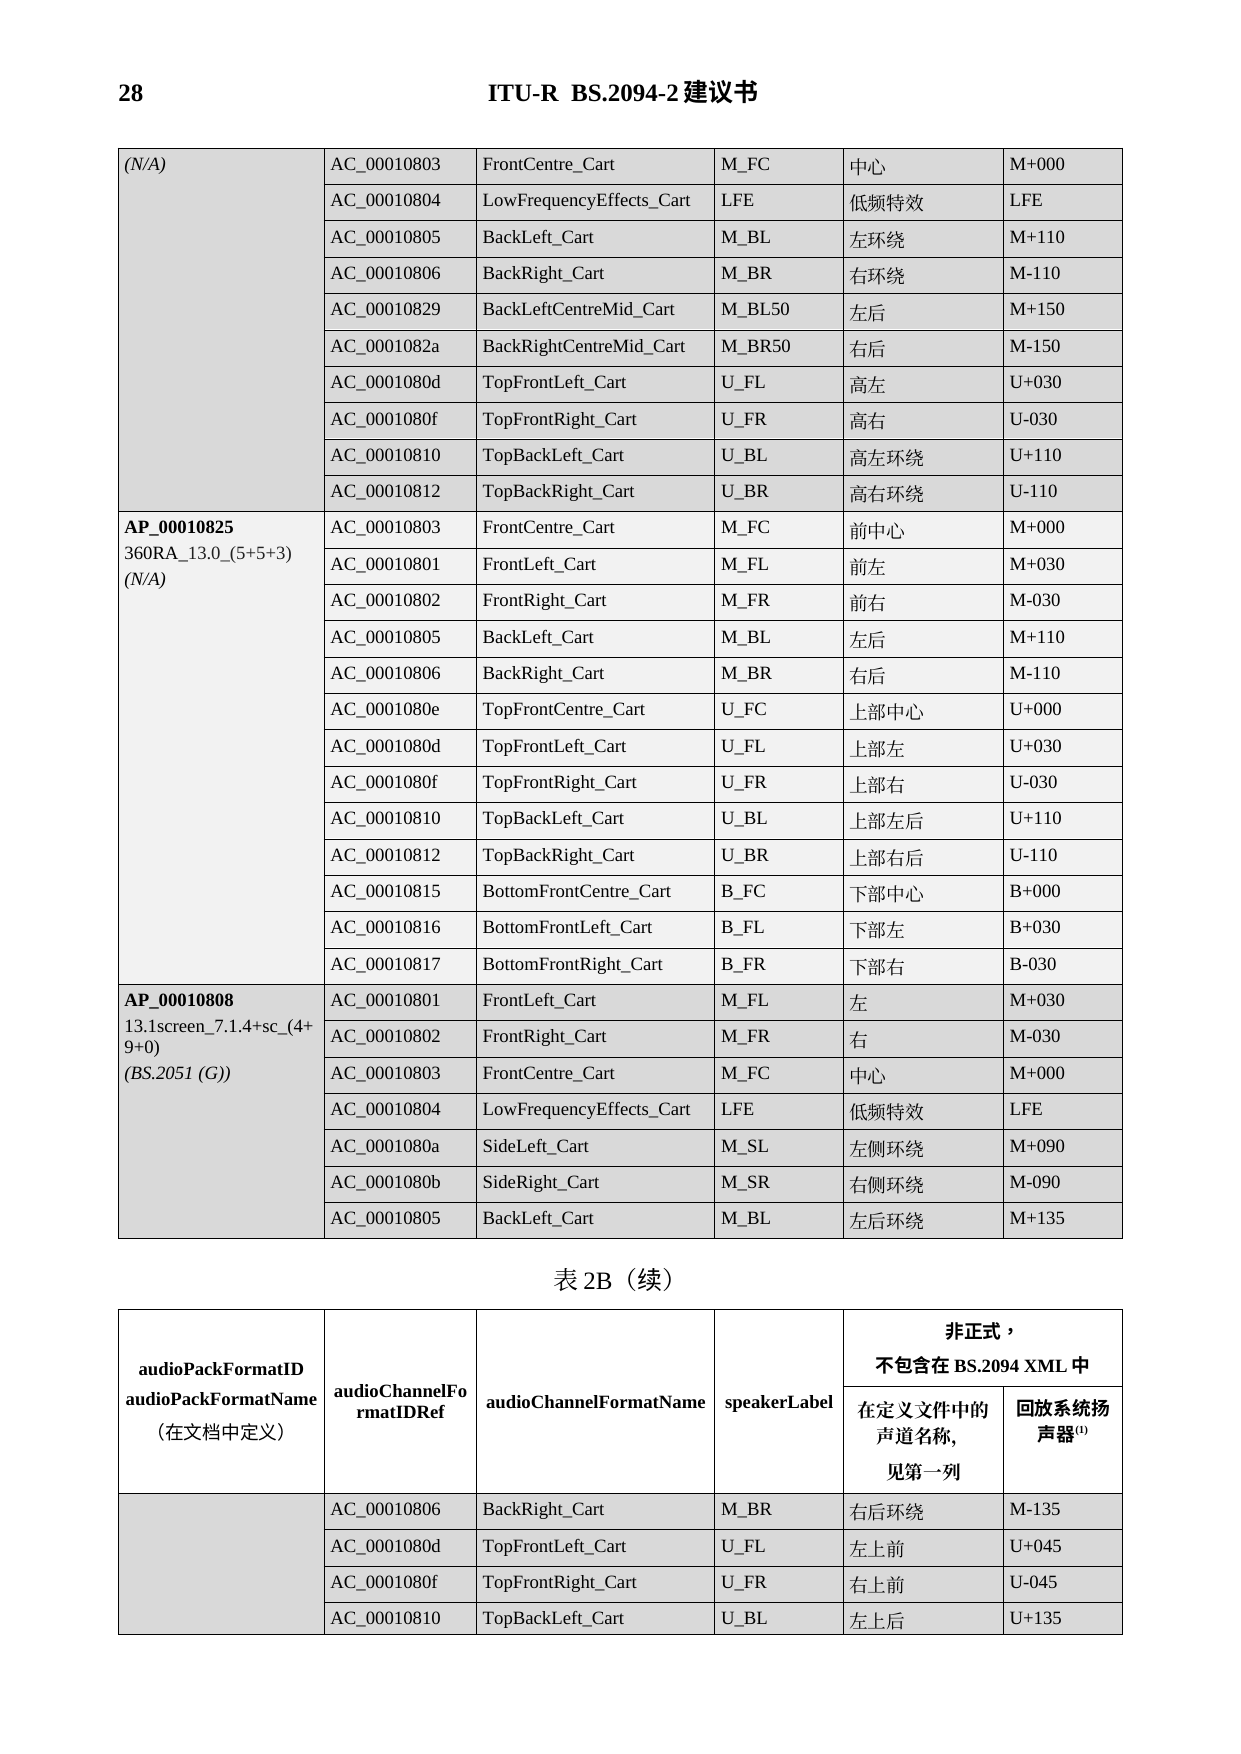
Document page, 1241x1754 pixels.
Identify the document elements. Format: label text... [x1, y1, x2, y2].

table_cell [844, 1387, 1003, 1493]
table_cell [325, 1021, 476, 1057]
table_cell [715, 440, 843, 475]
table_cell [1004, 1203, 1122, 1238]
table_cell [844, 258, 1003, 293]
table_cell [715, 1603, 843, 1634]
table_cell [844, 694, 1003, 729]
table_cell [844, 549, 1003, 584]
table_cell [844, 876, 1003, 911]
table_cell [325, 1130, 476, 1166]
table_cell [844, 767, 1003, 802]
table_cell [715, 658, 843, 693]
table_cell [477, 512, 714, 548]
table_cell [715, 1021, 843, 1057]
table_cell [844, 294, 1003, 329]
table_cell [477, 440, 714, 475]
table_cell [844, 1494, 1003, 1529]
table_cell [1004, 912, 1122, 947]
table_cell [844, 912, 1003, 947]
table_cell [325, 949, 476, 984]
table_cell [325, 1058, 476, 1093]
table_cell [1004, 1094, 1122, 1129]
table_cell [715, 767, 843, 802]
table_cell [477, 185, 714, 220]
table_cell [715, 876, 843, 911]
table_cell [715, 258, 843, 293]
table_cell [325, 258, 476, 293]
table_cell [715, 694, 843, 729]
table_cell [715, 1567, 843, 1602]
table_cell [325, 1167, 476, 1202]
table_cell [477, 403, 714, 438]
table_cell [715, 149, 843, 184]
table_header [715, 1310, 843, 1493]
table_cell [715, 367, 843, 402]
text 表2B（续） [118, 1260, 1122, 1296]
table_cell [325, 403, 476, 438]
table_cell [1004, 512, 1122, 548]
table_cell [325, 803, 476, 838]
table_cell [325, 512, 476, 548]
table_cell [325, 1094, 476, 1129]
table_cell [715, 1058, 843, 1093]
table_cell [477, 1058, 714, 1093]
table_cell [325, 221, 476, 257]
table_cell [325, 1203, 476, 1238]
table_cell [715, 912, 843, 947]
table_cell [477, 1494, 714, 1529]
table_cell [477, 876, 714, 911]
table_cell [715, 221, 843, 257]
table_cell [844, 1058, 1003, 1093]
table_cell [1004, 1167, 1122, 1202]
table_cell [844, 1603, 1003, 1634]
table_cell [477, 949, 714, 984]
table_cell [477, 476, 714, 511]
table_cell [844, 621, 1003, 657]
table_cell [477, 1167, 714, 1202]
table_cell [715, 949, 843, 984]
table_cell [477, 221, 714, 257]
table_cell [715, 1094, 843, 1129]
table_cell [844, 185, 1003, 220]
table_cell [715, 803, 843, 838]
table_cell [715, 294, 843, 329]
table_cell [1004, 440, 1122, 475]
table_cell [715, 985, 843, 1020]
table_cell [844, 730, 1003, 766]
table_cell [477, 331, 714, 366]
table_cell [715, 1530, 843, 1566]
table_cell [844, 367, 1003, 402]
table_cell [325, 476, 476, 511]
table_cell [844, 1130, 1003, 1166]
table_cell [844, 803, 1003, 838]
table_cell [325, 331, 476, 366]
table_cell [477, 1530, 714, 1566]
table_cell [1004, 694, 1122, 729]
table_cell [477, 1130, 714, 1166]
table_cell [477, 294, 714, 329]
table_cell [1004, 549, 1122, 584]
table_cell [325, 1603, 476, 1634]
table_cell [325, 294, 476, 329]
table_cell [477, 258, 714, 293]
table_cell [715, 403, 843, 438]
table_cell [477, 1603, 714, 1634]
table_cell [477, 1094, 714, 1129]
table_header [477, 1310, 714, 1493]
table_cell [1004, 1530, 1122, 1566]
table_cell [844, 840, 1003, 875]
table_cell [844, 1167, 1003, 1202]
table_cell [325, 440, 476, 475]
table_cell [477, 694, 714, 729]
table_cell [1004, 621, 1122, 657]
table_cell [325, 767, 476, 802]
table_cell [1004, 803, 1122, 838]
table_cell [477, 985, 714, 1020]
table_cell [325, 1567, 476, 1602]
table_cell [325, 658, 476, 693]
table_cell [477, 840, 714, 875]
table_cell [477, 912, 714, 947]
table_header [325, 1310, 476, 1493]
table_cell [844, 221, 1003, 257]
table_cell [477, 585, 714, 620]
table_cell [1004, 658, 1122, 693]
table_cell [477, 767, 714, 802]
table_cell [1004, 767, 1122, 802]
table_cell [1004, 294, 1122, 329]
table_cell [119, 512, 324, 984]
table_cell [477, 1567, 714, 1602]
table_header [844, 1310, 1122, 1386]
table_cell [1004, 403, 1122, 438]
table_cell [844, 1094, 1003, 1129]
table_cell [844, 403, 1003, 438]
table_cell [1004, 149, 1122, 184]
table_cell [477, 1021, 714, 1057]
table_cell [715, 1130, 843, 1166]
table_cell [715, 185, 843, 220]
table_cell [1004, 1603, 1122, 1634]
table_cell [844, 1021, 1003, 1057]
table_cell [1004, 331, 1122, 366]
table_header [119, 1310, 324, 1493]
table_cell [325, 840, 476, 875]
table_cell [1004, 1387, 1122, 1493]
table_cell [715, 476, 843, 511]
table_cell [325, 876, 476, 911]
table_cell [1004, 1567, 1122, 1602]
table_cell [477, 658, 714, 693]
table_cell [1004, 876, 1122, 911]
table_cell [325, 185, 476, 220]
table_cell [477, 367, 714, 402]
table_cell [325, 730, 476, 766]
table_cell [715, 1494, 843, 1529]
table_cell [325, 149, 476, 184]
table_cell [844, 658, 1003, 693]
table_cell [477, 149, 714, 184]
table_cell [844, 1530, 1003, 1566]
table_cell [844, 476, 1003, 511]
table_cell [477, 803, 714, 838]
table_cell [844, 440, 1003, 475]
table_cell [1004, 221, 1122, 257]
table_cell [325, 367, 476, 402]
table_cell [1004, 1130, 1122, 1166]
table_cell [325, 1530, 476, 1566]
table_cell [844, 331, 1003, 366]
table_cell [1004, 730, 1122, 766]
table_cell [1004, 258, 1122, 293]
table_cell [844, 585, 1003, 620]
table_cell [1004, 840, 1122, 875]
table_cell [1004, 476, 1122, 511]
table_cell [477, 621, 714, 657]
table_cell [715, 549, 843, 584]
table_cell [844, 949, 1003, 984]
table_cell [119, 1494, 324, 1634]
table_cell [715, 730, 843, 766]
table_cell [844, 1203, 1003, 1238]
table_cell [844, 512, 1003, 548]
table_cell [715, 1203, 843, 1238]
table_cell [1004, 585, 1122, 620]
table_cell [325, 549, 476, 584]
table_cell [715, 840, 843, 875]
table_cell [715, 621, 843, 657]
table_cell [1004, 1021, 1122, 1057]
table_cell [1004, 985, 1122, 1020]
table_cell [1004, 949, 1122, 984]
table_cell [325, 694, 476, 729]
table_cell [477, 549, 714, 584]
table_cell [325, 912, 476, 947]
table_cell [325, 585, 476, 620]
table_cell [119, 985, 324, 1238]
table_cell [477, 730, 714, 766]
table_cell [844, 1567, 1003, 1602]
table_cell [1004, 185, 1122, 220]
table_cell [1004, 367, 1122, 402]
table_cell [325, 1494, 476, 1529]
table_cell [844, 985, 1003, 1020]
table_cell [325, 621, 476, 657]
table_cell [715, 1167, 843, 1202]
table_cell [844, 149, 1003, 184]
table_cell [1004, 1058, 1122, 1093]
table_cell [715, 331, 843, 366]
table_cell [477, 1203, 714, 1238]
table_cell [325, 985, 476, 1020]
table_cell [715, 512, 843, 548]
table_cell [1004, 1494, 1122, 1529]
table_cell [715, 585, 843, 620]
